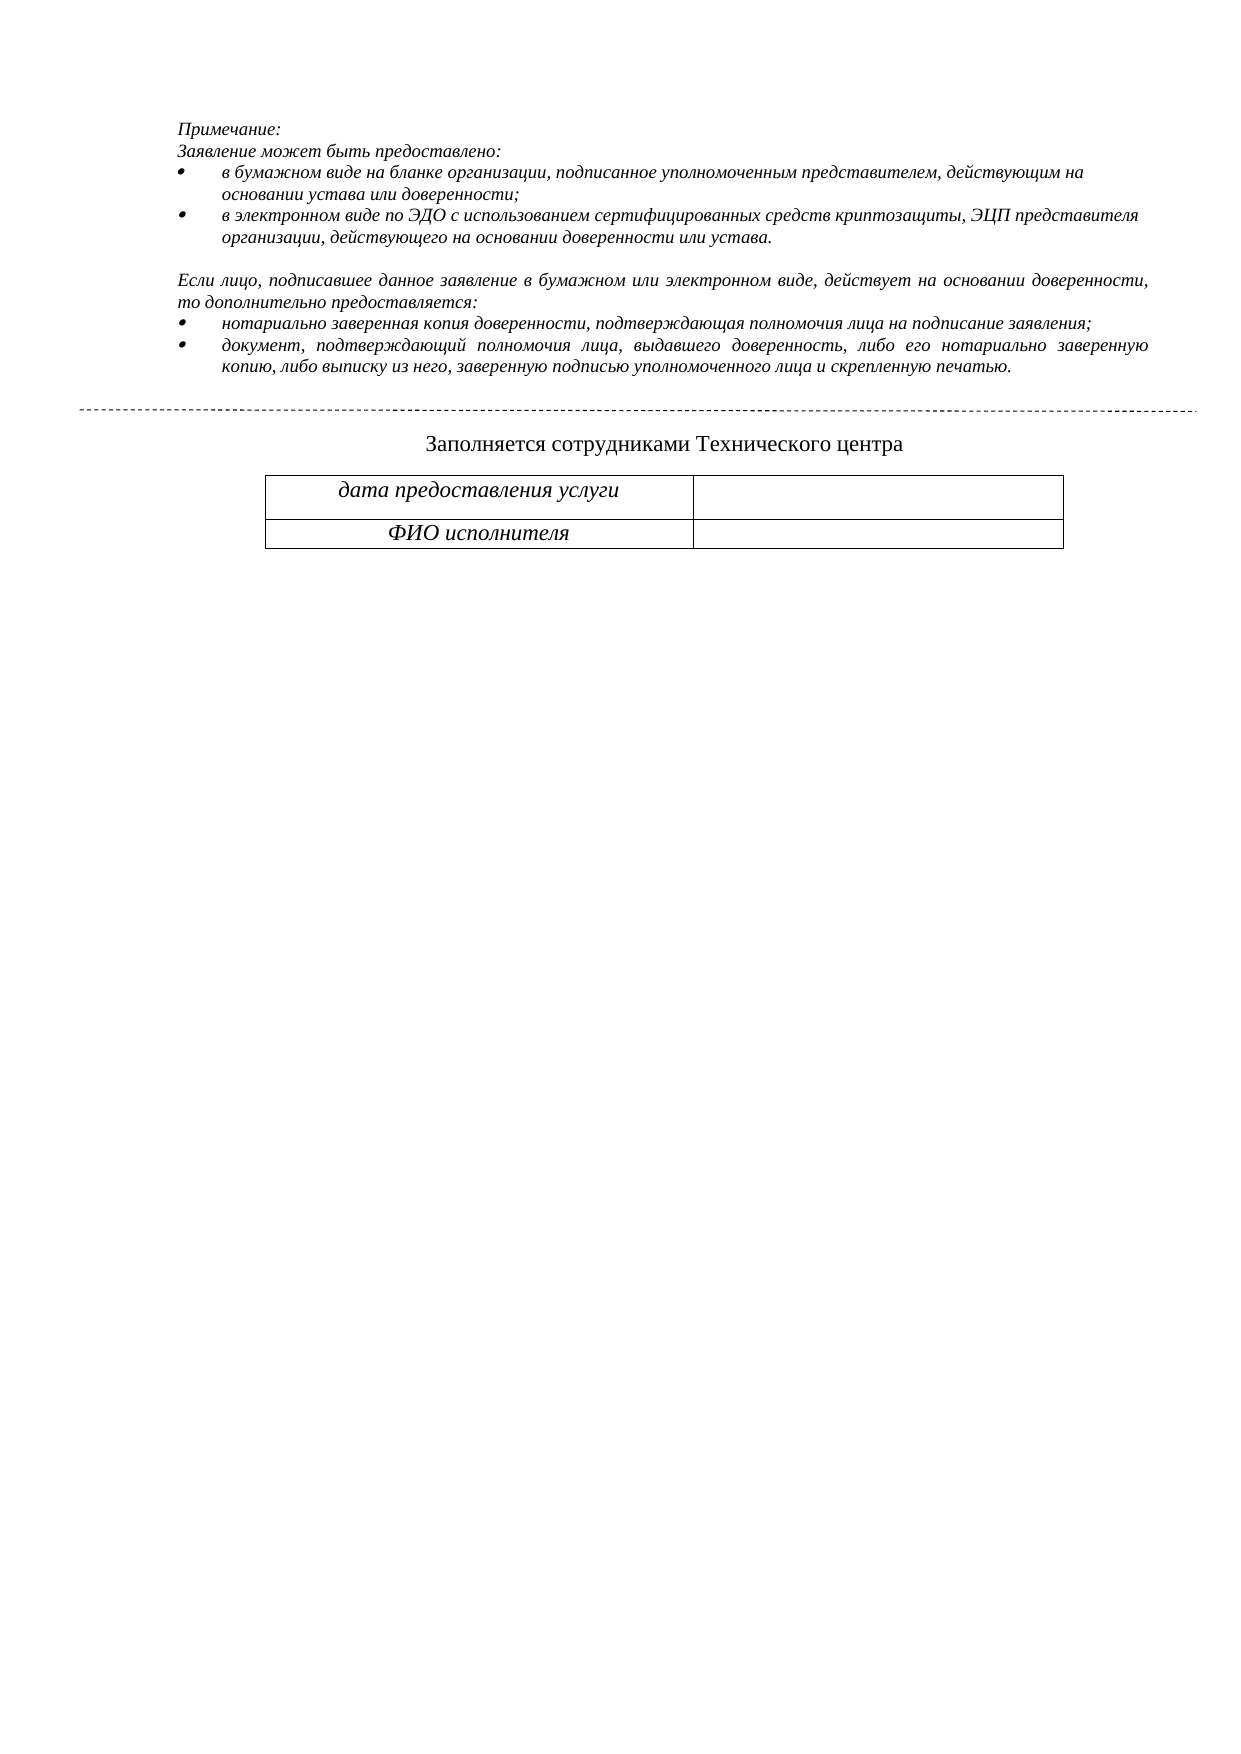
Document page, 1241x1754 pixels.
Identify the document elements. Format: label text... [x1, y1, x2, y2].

text Заполняется сотрудниками Технического центра [177, 429, 1152, 456]
list в бумажном виде на бланке организации, подписанное уполномоченным представителем, действующим на основании устава или доверенности; [176, 161, 1152, 204]
table_header дата предоставления услуги [266, 476, 693, 518]
text Заявление может быть предоставлено: [177, 140, 1152, 161]
table_cell ФИО исполнителя [266, 520, 693, 548]
table_cell [694, 520, 1063, 548]
text Примечание: [177, 118, 1152, 140]
text Если лицо, подписавшее данное заявление в бумажном или электронном виде, действует на основании доверенности, то дополнительно предоставляется: [177, 269, 1152, 312]
list в электронном виде по ЭДО с использованием сертифицированных средств криптозащиты, ЭЦП представителя организации, действующего на основании доверенности или устава. [177, 204, 1152, 247]
table_header [694, 476, 1063, 518]
list нотариально заверенная копия доверенности, подтверждающая полномочия лица на подписание заявления; [177, 312, 1152, 334]
list документ, подтверждающий полномочия лица, выдавшего доверенность, либо его нотариально заверенную копию, либо выписку из него, заверенную подписью уполномоченного лица и скрепленную печатью. [177, 334, 1152, 377]
